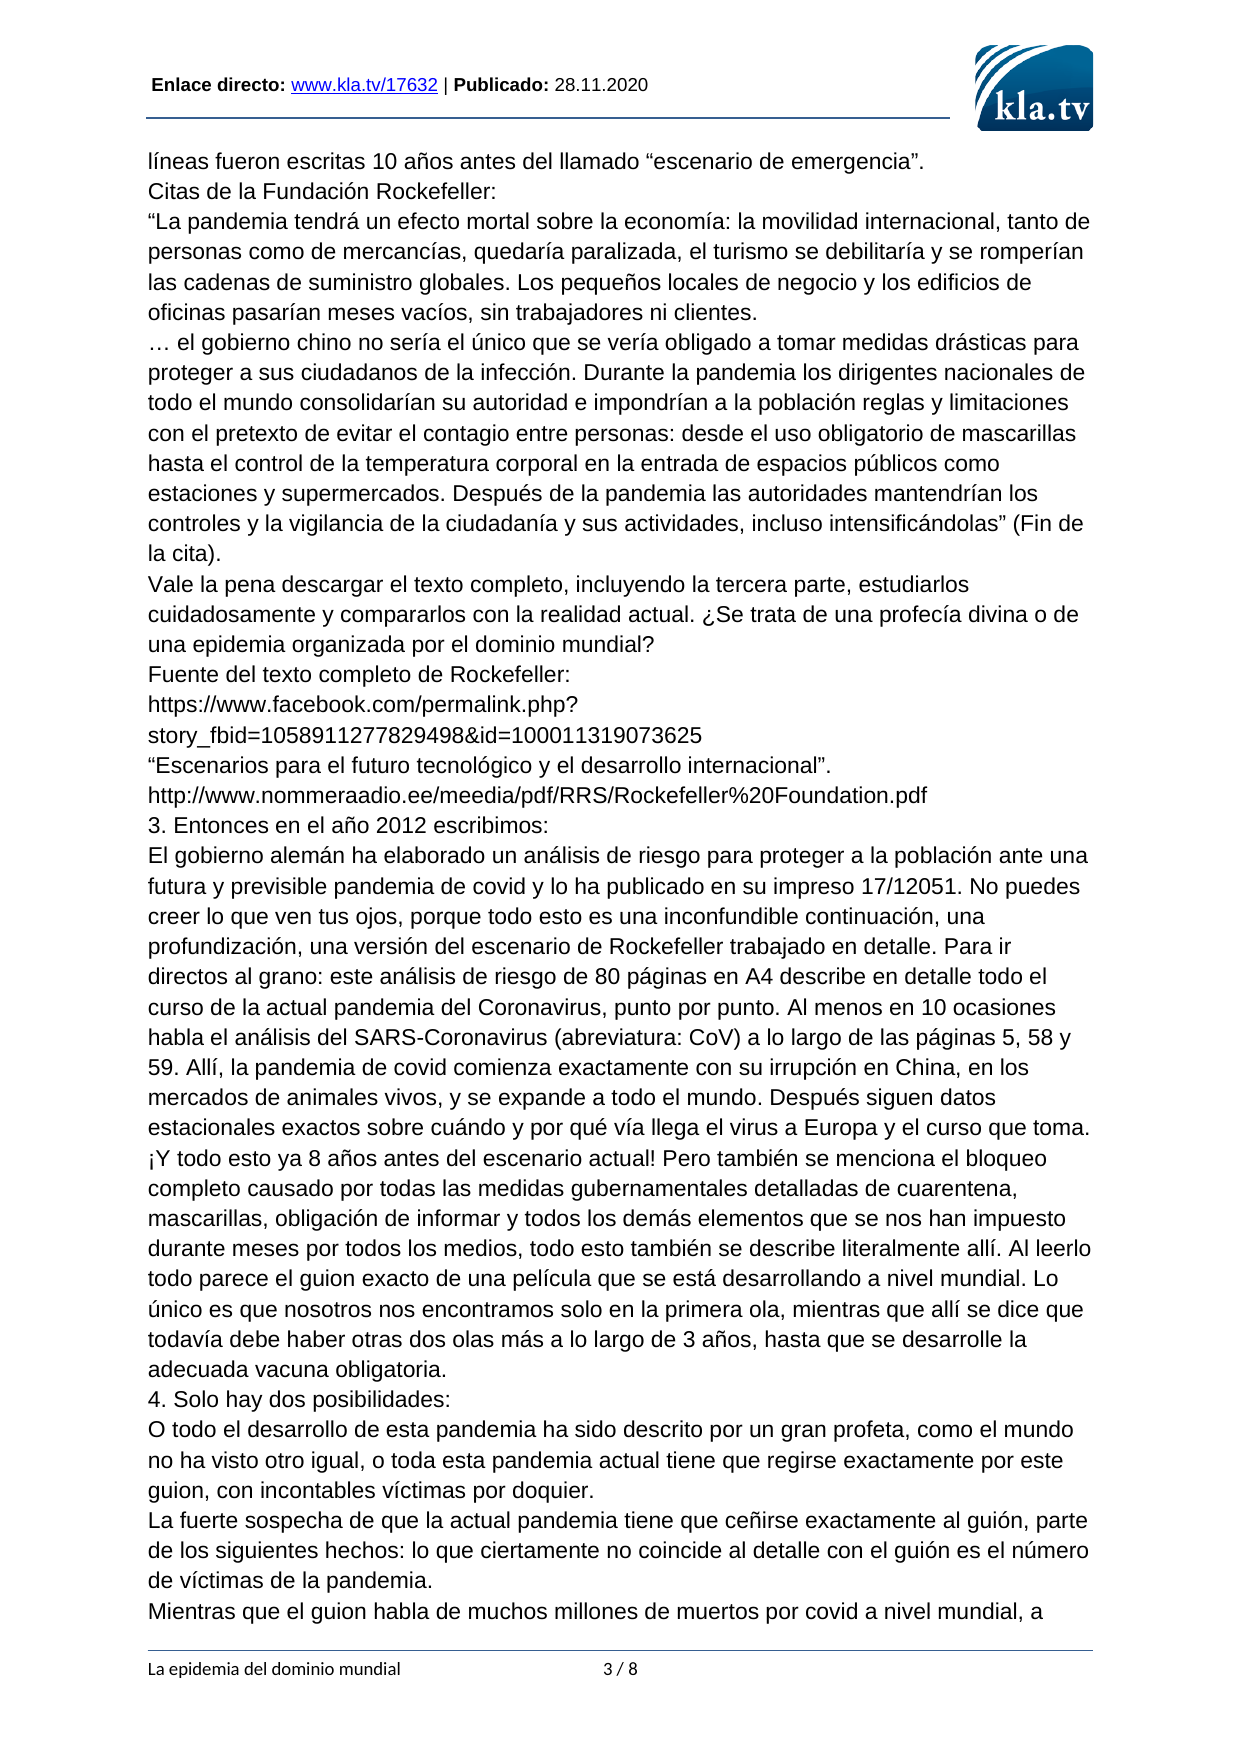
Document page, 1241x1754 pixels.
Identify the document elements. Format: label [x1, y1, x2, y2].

text [148, 148, 1093, 1624]
